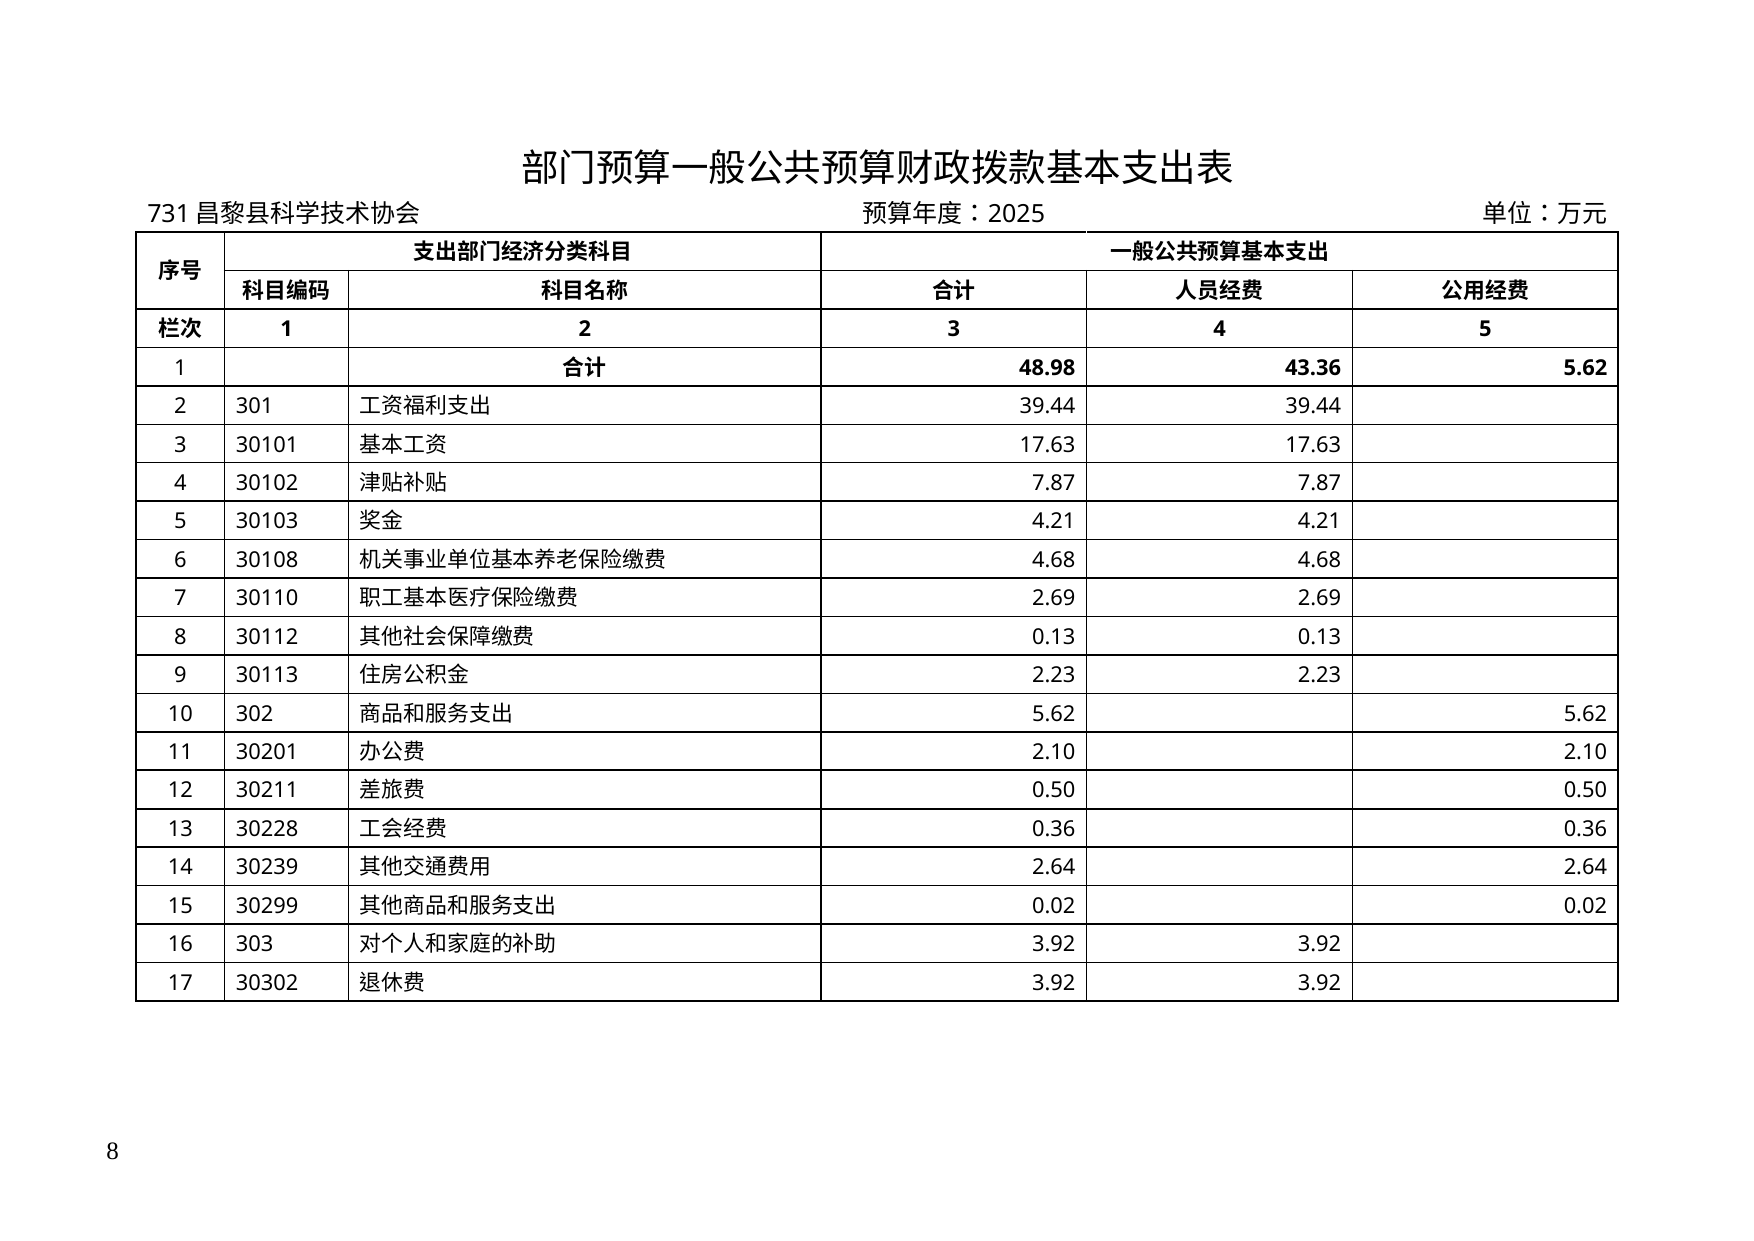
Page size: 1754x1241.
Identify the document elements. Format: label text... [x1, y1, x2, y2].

table_cell 差旅费 [349, 771, 820, 808]
table_cell 30112 [225, 617, 348, 654]
table_cell 科目编码 [225, 271, 348, 308]
table_cell 301 [225, 387, 348, 423]
table_cell 其他社会保障缴费 [349, 617, 820, 654]
table_cell [1087, 886, 1352, 923]
table_cell [1353, 963, 1617, 1000]
table_cell 1 [137, 348, 224, 385]
table_cell 30201 [225, 733, 348, 769]
table_cell 5 [1353, 310, 1617, 347]
table_cell 津贴补贴 [349, 463, 820, 500]
table_cell 30108 [225, 540, 348, 577]
table_cell [1353, 540, 1617, 577]
table_cell 一般公共预算基本支出 [822, 233, 1617, 270]
table_cell 3.92 [822, 963, 1086, 1000]
table_header 单位：万元 [1087, 195, 1617, 231]
table_cell 3.92 [822, 925, 1086, 962]
table_cell 合计 [349, 348, 820, 385]
table_cell 其他商品和服务支出 [349, 886, 820, 923]
table_cell [225, 348, 348, 385]
table_cell 30211 [225, 771, 348, 808]
table_cell 其他交通费用 [349, 848, 820, 885]
table_cell 17.63 [1087, 425, 1352, 462]
table_cell [1087, 733, 1352, 769]
table_cell 48.98 [822, 348, 1086, 385]
table_cell [1353, 463, 1617, 500]
table_cell 0.13 [822, 617, 1086, 654]
table_cell 办公费 [349, 733, 820, 769]
table_cell 30110 [225, 579, 348, 616]
table_cell [1353, 502, 1617, 539]
table_cell 7.87 [822, 463, 1086, 500]
table_cell 2.69 [822, 579, 1086, 616]
table_cell 43.36 [1087, 348, 1352, 385]
table_cell 支出部门经济分类科目 [225, 233, 820, 270]
table_cell 2.10 [1353, 733, 1617, 769]
table_cell 30228 [225, 810, 348, 846]
table_cell 0.36 [1353, 810, 1617, 846]
table_cell 30101 [225, 425, 348, 462]
table_cell 7.87 [1087, 463, 1352, 500]
table_cell [1087, 771, 1352, 808]
table_cell 职工基本医疗保险缴费 [349, 579, 820, 616]
table_cell 12 [137, 771, 224, 808]
table_cell 13 [137, 810, 224, 846]
table_cell 3 [137, 425, 224, 462]
table_cell 2.64 [822, 848, 1086, 885]
table_cell 商品和服务支出 [349, 694, 820, 731]
table_cell 30102 [225, 463, 348, 500]
table_cell 退休费 [349, 963, 820, 1000]
table_cell 30299 [225, 886, 348, 923]
table_cell 2 [349, 310, 820, 347]
table_cell 工资福利支出 [349, 387, 820, 423]
table_cell 30239 [225, 848, 348, 885]
table_cell 4 [1087, 310, 1352, 347]
table_cell 1 [225, 310, 348, 347]
table_cell 0.36 [822, 810, 1086, 846]
table_cell 16 [137, 925, 224, 962]
table_cell 奖金 [349, 502, 820, 539]
table_cell 0.50 [1353, 771, 1617, 808]
table_cell 9 [137, 656, 224, 692]
table_cell 0.50 [822, 771, 1086, 808]
table_cell [1353, 579, 1617, 616]
table_cell 住房公积金 [349, 656, 820, 692]
table_cell 合计 [822, 271, 1086, 308]
table_cell 30302 [225, 963, 348, 1000]
table_cell 人员经费 [1087, 271, 1352, 308]
table_cell 科目名称 [349, 271, 820, 308]
table_cell 0.02 [1353, 886, 1617, 923]
table_cell 2 [137, 387, 224, 423]
table_cell 4 [137, 463, 224, 500]
table_cell [1087, 810, 1352, 846]
table_cell 对个人和家庭的补助 [349, 925, 820, 962]
table_cell 4.68 [1087, 540, 1352, 577]
table_cell 2.69 [1087, 579, 1352, 616]
table_cell 302 [225, 694, 348, 731]
table_cell 39.44 [822, 387, 1086, 423]
table_cell 30103 [225, 502, 348, 539]
table_cell 15 [137, 886, 224, 923]
table_cell 2.64 [1353, 848, 1617, 885]
table_cell 30113 [225, 656, 348, 692]
table_cell [1353, 925, 1617, 962]
table_cell 工会经费 [349, 810, 820, 846]
table_cell 5.62 [822, 694, 1086, 731]
table_cell 17 [137, 963, 224, 1000]
table_cell 11 [137, 733, 224, 769]
table_cell 4.68 [822, 540, 1086, 577]
table_cell 序号 [137, 233, 224, 308]
table_cell 7 [137, 579, 224, 616]
table_cell [1087, 848, 1352, 885]
table_cell 3.92 [1087, 963, 1352, 1000]
table_cell 机关事业单位基本养老保险缴费 [349, 540, 820, 577]
table_cell [1353, 617, 1617, 654]
table_cell 基本工资 [349, 425, 820, 462]
table_cell 0.13 [1087, 617, 1352, 654]
table_cell 栏次 [137, 310, 224, 347]
table_cell 6 [137, 540, 224, 577]
table_cell 3 [822, 310, 1086, 347]
table_cell 17.63 [822, 425, 1086, 462]
table_cell 2.10 [822, 733, 1086, 769]
table_cell [1353, 425, 1617, 462]
table_cell 303 [225, 925, 348, 962]
table_cell 0.02 [822, 886, 1086, 923]
text 部门预算一般公共预算财政拨款基本支出表 [106, 142, 1648, 193]
table_cell [1353, 656, 1617, 692]
table_cell 5.62 [1353, 694, 1617, 731]
table_header 731昌黎县科学技术协会 [137, 195, 820, 231]
table_cell 5 [137, 502, 224, 539]
table_cell 3.92 [1087, 925, 1352, 962]
table_header 预算年度：2025 [822, 195, 1086, 231]
table_cell 4.21 [1087, 502, 1352, 539]
table_cell [1087, 694, 1352, 731]
table_cell 8 [137, 617, 224, 654]
table_cell [1353, 387, 1617, 423]
table_cell 公用经费 [1353, 271, 1617, 308]
table_cell 14 [137, 848, 224, 885]
table_cell 39.44 [1087, 387, 1352, 423]
table_cell 4.21 [822, 502, 1086, 539]
table_cell 5.62 [1353, 348, 1617, 385]
table_cell 2.23 [822, 656, 1086, 692]
table_cell 10 [137, 694, 224, 731]
table_cell 2.23 [1087, 656, 1352, 692]
